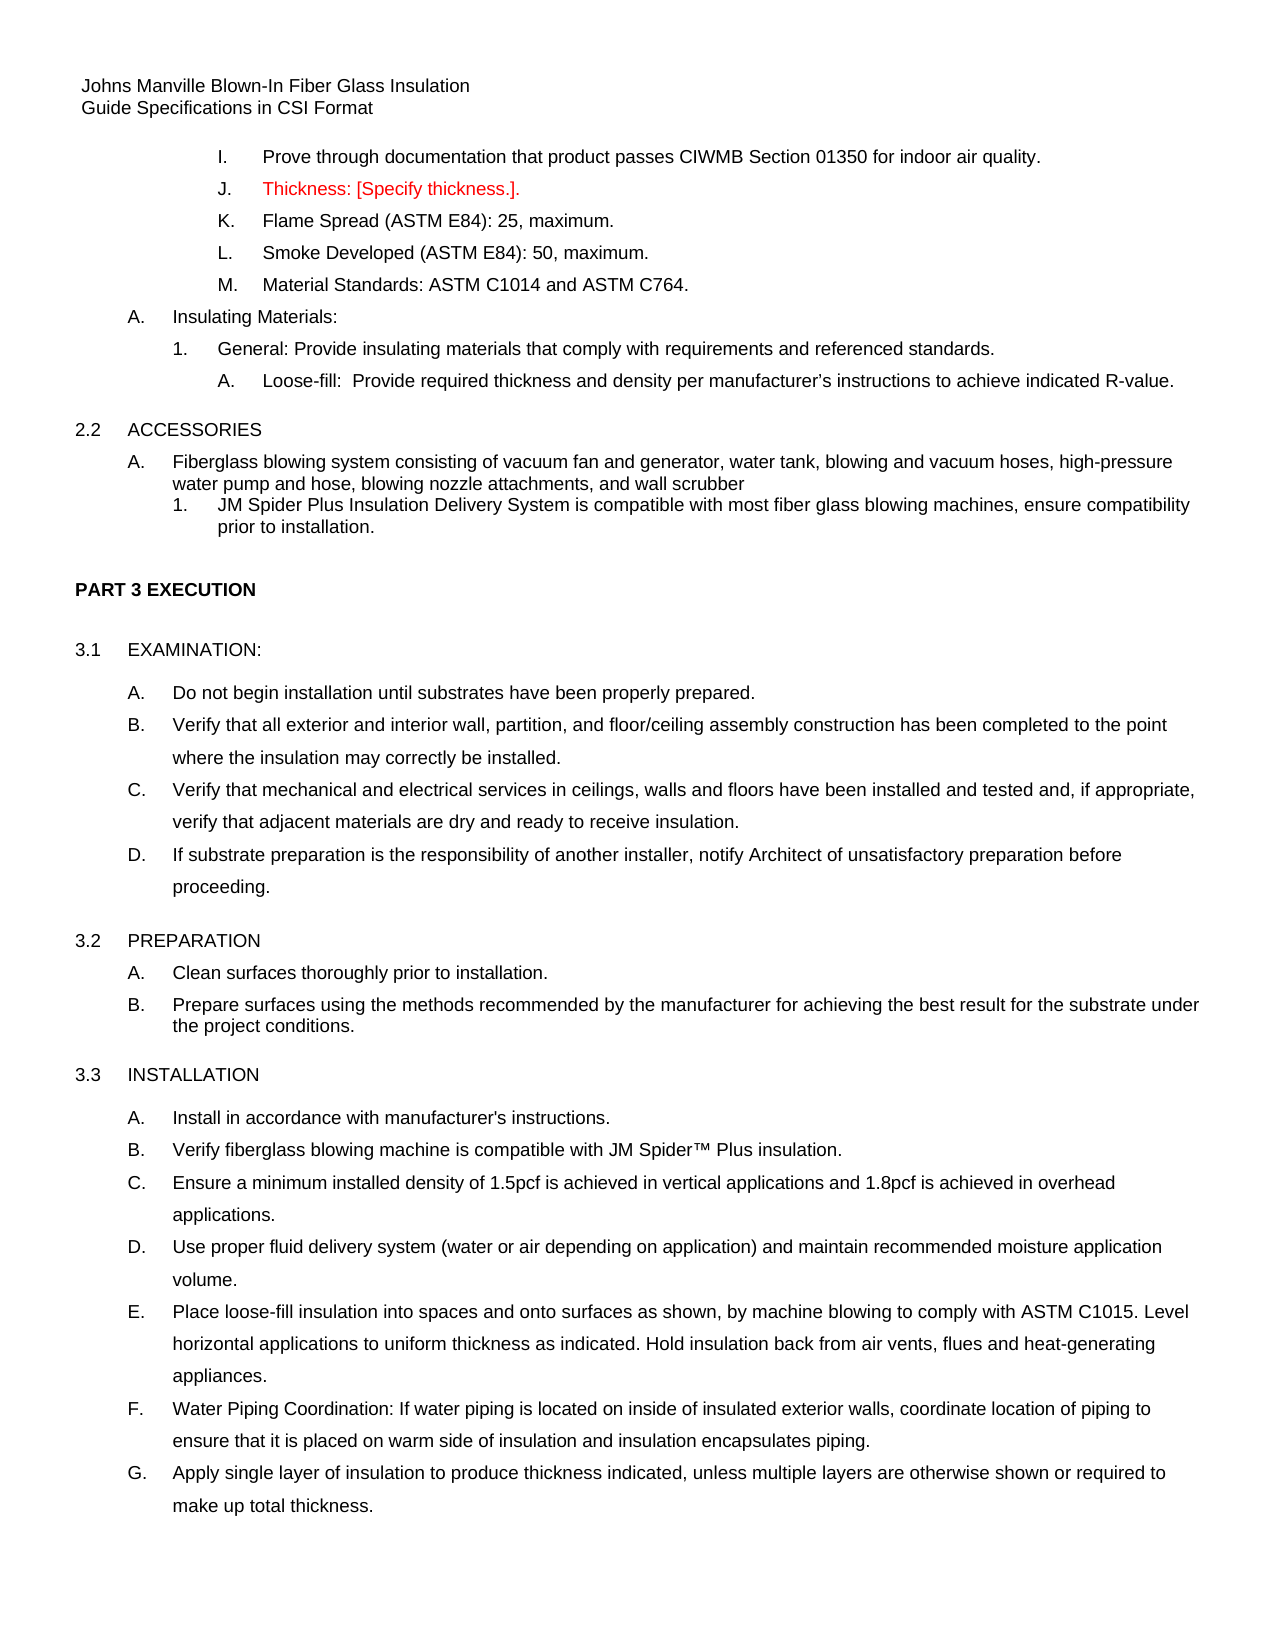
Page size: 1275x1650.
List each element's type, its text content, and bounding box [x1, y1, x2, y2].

list Fiberglass blowing system consisting of vacuum fan and generator, water tank, blowing and vacuum hoses, high-pressure water pump and hose, blowing nozzle attachments, and wall scrubber [127, 451, 1210, 494]
list Water Piping Coordination: If water piping is located on inside of insulated exterior walls, coordinate location of piping to ensure that it is placed on warm side of insulation and insulation encapsulates piping. [127, 1397, 1210, 1451]
list Install in accordance with manufacturer's instructions. [127, 1107, 1210, 1128]
list ACCESSORIES [75, 418, 1210, 440]
list Use proper fluid delivery system (water or air depending on application) and maintain recommended moisture application volume. [127, 1236, 1210, 1290]
list Verify that mechanical and electrical services in ceilings, walls and floors have been installed and tested and, if appropriate, verify that adjacent materials are dry and ready to receive insulation. [127, 779, 1210, 833]
list JM Spider Plus Insulation Delivery System is compatible with most fiber glass blowing machines, ensure compatibility prior to installation. [172, 494, 1210, 537]
list Apply single layer of insulation to produce thickness indicated, unless multiple layers are otherwise shown or required to make up total thickness. [127, 1462, 1210, 1516]
list Verify fiberglass blowing machine is compatible with JM Spider™ Plus insulation. [127, 1139, 1210, 1161]
list Ensure a minimum installed density of 1.5pcf is achieved in vertical applications and 1.8pcf is achieved in overhead applications. [127, 1171, 1210, 1225]
list Prepare surfaces using the methods recommended by the manufacturer for achieving the best result for the substrate under the project conditions. [127, 993, 1210, 1037]
list Smoke Developed (ASTM E84): 50, maximum. [217, 242, 1210, 263]
list General: Provide insulating materials that comply with requirements and referenced standards. [172, 338, 1210, 359]
list Do not begin installation until substrates have been properly prepared. [127, 682, 1210, 703]
list Thickness: [Specify thickness.]. [217, 178, 1210, 199]
list If substrate preparation is the responsibility of another installer, notify Architect of unsatisfactory preparation before proceeding. [127, 843, 1210, 897]
list PREPARATION [75, 929, 1210, 951]
list Insulating Materials: [127, 306, 1210, 327]
list Material Standards: ASTM C1014 and ASTM C764. [217, 274, 1210, 295]
subtitle PART 3 EXECUTION [75, 579, 1210, 601]
list INSTALLATION [75, 1064, 1210, 1085]
list Prove through documentation that product passes CIWMB Section 01350 for indoor air quality. [217, 146, 1210, 168]
list Loose-fill: Provide required thickness and density per manufacturer’s instructions to achieve indicated R-value. [217, 370, 1210, 391]
list Place loose-fill insulation into spaces and onto surfaces as shown, by machine blowing to comply with ASTM C1015. Level horizontal applications to uniform thickness as indicated. Hold insulation back from air vents, flues and heat-generating appliances. [127, 1301, 1210, 1387]
list Flame Spread (ASTM E84): 25, maximum. [217, 210, 1210, 232]
list EXAMINATION: [75, 639, 1210, 660]
list Clean surfaces thoroughly prior to installation. [127, 962, 1210, 983]
list Verify that all exterior and interior wall, partition, and floor/ceiling assembly construction has been completed to the point where the insulation may correctly be installed. [127, 714, 1210, 768]
